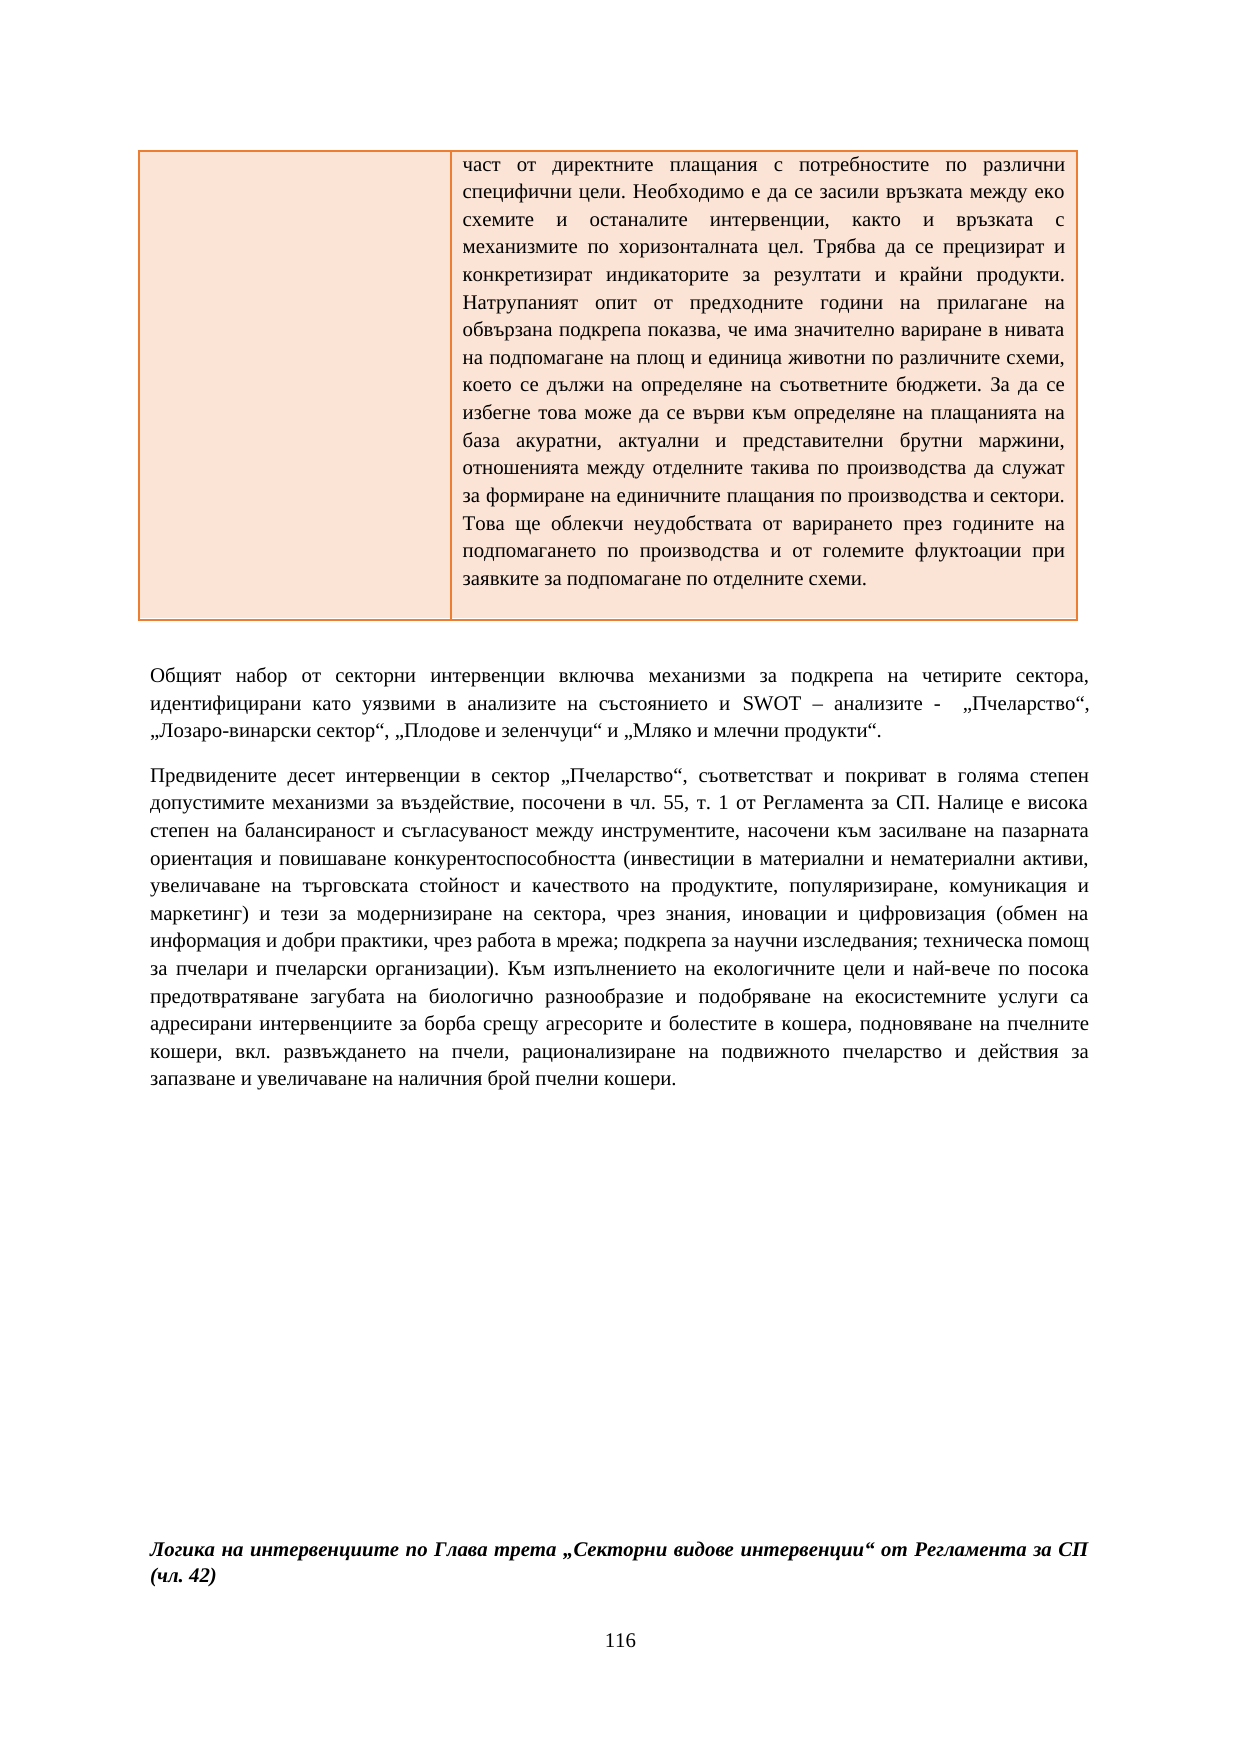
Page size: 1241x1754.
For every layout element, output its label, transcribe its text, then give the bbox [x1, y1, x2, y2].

text Предвидените десет интервенции в сектор „Пчеларство“, съответстват и покриват в голяма степен допустимите механизми за въздействие, посочени в чл. 55, т. 1 от Регламента за СП. Налице е висока степен на балансираност и съгласуваност между инструментите, насочени към засилване на пазарната ориентация и повишаване конкурентоспособността (инвестиции в материални и нематериални активи, увеличаване на търговската стойност и качеството на продуктите, популяризиране, комуникация и маркетинг) и тези за модернизиране на сектора, чрез знания, иновации и цифровизация (обмен на информация и добри практики, чрез работа в мрежа; подкрепа за научни изследвания; техническа помощ за пчелари и пчеларски организации). Към изпълнението на екологичните цели и най-вече по посока предотвратяване загубата на биологично разнообразие и подобряване на екосистемните услуги са адресирани интервенциите за борба срещу агресорите и болестите в кошера, подновяване на пчелните кошери, вкл. развъждането на пчели, рационализиране на подвижното пчеларство и действия за запазване и увеличаване на наличния брой пчелни кошери. [150, 763, 1090, 1090]
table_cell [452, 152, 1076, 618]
text Общият набор от секторни интервенции включва механизми за подкрепа на четирите сектора, идентифицирани като уязвими в анализите на състоянието и SWOT – анализите - „Пчеларство“, „Лозаро-винарски сектор“, „Плодове и зеленчуци“ и „Мляко и млечни продукти“. [150, 663, 1090, 742]
text Логика на интервенциите по Глава трета „Секторни видове интервенции“ от Регламента за СП (чл. 42) [150, 1537, 1090, 1587]
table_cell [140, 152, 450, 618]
